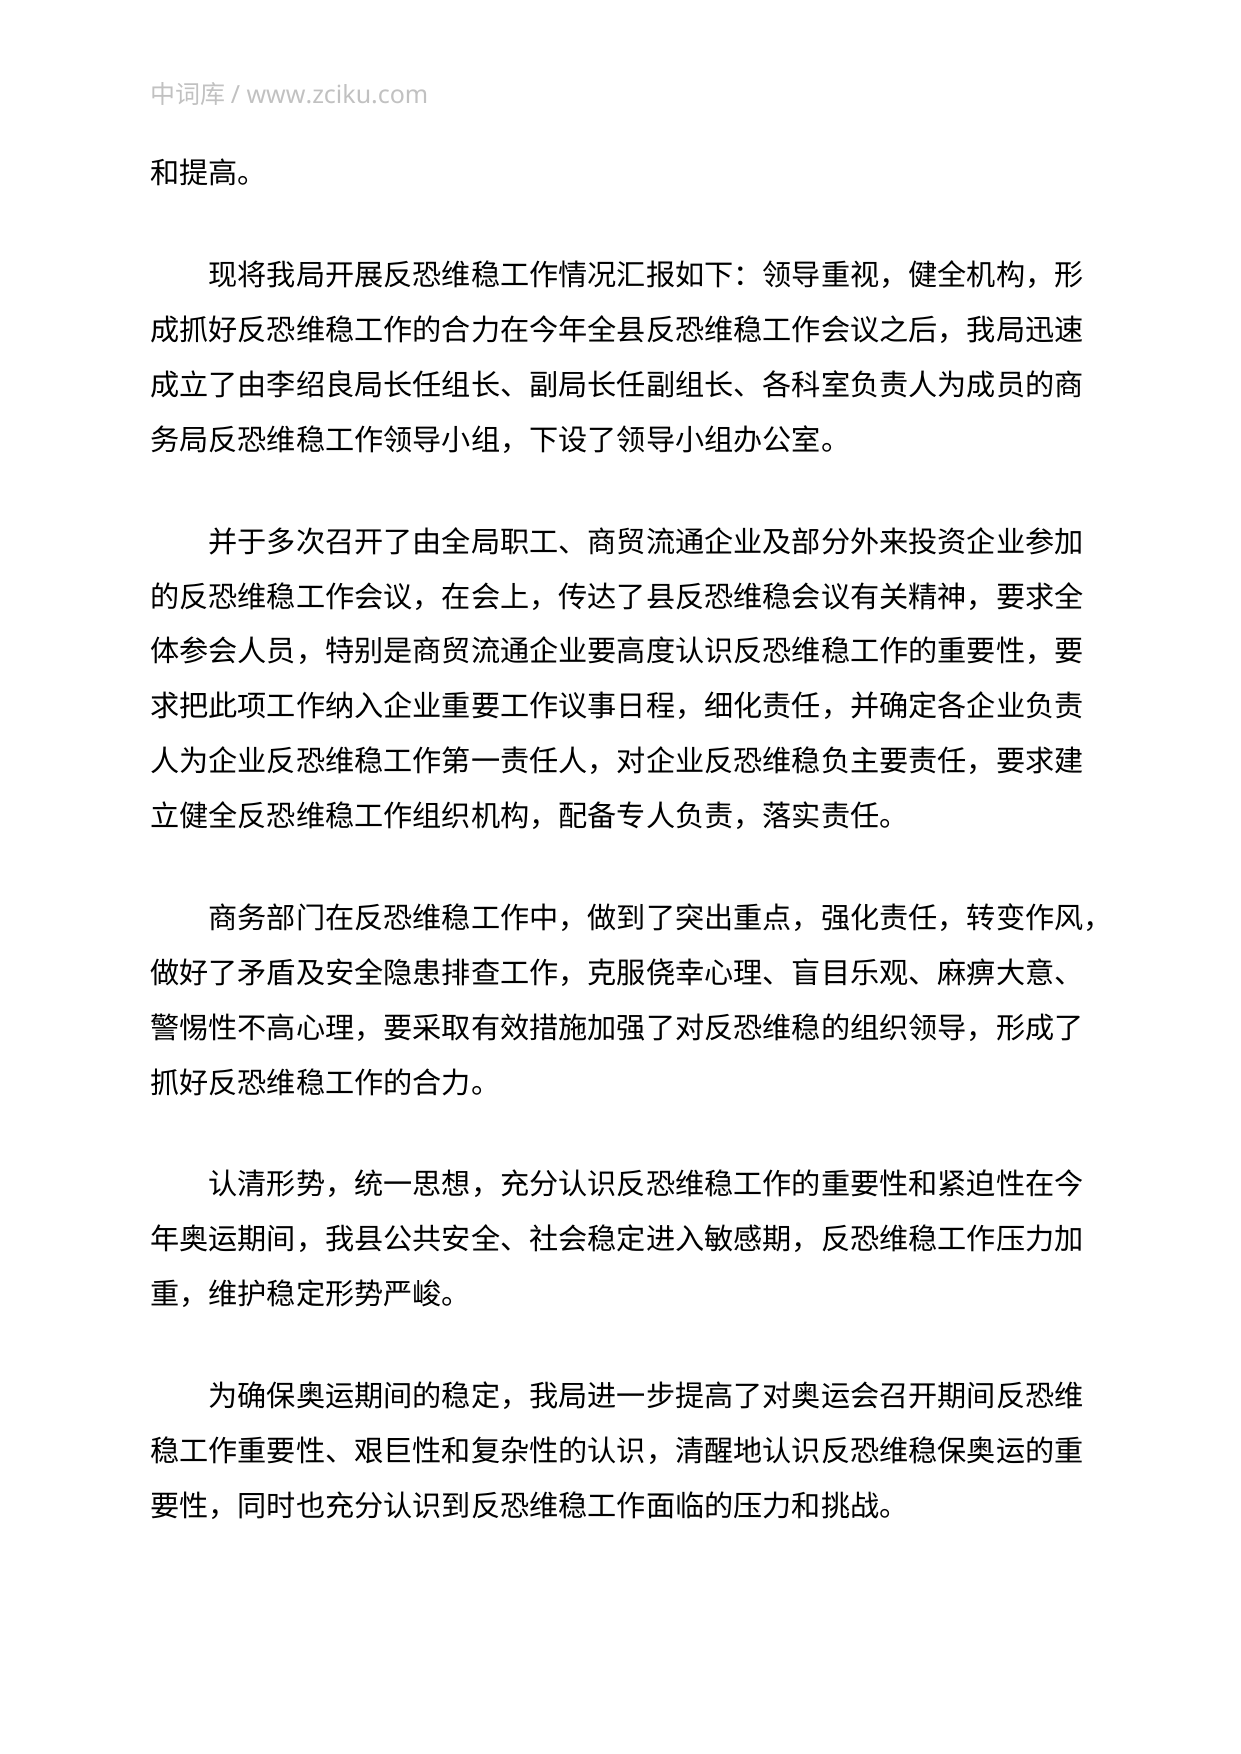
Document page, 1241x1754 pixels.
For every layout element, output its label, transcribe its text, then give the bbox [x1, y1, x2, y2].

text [150, 150, 1090, 192]
text 现将我局开展反恐维稳工作情况汇报如下：领导重视，健全机构，形成抓好反恐维稳工作的合力在今年全县反恐维稳工作会议之后，我局迅速成立了由李绍良局长任组长、副局长任副组长、各科室负责人为成员的商务局反恐维稳工作领导小组，下设了领导小组办公室。 [150, 252, 1090, 459]
text 并于多次召开了由全局职工、商贸流通企业及部分外来投资企业参加的反恐维稳工作会议，在会上，传达了县反恐维稳会议有关精神，要求全体参会人员，特别是商贸流通企业要高度认识反恐维稳工作的重要性，要求把此项工作纳入企业重要工作议事日程，细化责任，并确定各企业负责人为企业反恐维稳工作第一责任人，对企业反恐维稳负主要责任，要求建立健全反恐维稳工作组织机构，配备专人负责，落实责任。 [150, 518, 1090, 835]
text 商务部门在反恐维稳工作中，做到了突出重点，强化责任，转变作风，做好了矛盾及安全隐患排查工作，克服侥幸心理、盲目乐观、麻痹大意、警惕性不高心理，要采取有效措施加强了对反恐维稳的组织领导，形成了抓好反恐维稳工作的合力。 [150, 894, 1090, 1101]
text 为确保奥运期间的稳定，我局进一步提高了对奥运会召开期间反恐维稳工作重要性、艰巨性和复杂性的认识，清醒地认识反恐维稳保奥运的重要性，同时也充分认识到反恐维稳工作面临的压力和挑战。 [150, 1372, 1090, 1524]
text 认清形势，统一思想，充分认识反恐维稳工作的重要性和紧迫性在今年奥运期间，我县公共安全、社会稳定进入敏感期，反恐维稳工作压力加重，维护稳定形势严峻。 [150, 1161, 1090, 1313]
